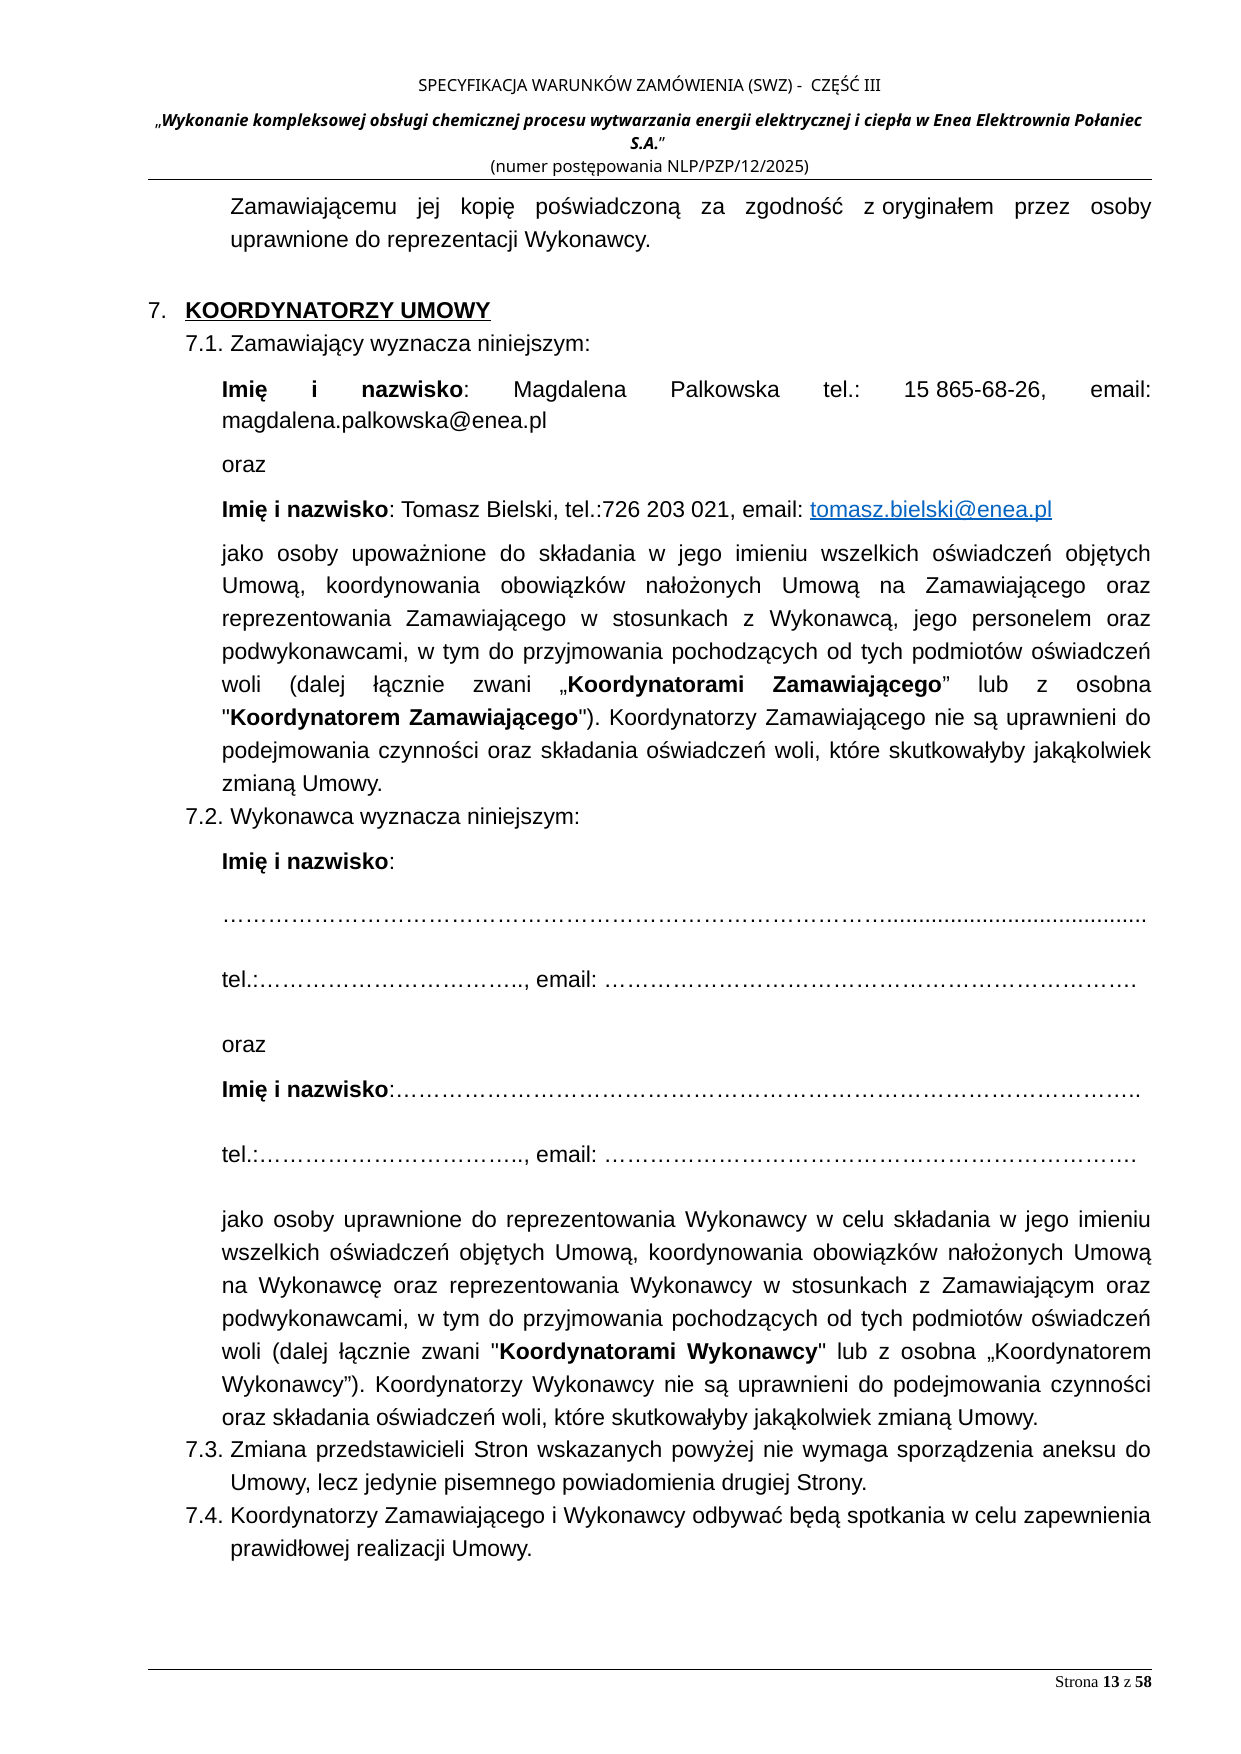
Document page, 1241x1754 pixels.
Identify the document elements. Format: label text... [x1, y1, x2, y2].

subtitle oraz [222, 1031, 1152, 1058]
subtitle tel.:…………………………….., email: ……………………………………………………………. [222, 966, 1152, 993]
subtitle Wykonawca wyznacza niniejszym: [185, 803, 1152, 829]
subtitle Imię i nazwisko: Magdalena Palkowska tel.: 15 865-68-26, email: magdalena.palkowska@enea.pl [222, 376, 1152, 434]
subtitle oraz [222, 451, 1152, 478]
subtitle tel.:…………………………….., email: ……………………………………………………………. [222, 1141, 1152, 1167]
subtitle jako osoby upoważnione do składania w jego imieniu wszelkich oświadczeń objętych Umową, koordynowania obowiązków nałożonych Umową na Zamawiającego oraz reprezentowania Zamawiającego w stosunkach z Wykonawcą, jego personelem oraz podwykonawcami, w tym do przyjmowania pochodzących od tych podmiotów oświadczeń woli (dalej łącznie zwani „Koordynatorami Zamawiającego” lub z osobna "Koordynatorem Zamawiającego"). Koordynatorzy Zamawiającego nie są uprawnieni do podejmowania czynności oraz składania oświadczeń woli, które skutkowałyby jakąkolwiek zmianą Umowy. [222, 539, 1152, 796]
subtitle Imię i nazwisko: Tomasz Bielski, tel.:726 203 021, email: tomasz.bielski@enea.pl [222, 496, 1152, 522]
subtitle Zmiana przedstawicieli Stron wskazanych powyżej nie wymaga sporządzenia aneksu do Umowy, lecz jedynie pisemnego powiadomienia drugiej Strony. [185, 1436, 1152, 1496]
subtitle jako osoby uprawnione do reprezentowania Wykonawcy w celu składania w jego imieniu wszelkich oświadczeń objętych Umową, koordynowania obowiązków nałożonych Umową na Wykonawcę oraz reprezentowania Wykonawcy w stosunkach z Zamawiającym oraz podwykonawcami, w tym do przyjmowania pochodzących od tych podmiotów oświadczeń woli (dalej łącznie zwani "Koordynatorami Wykonawcy" lub z osobna „Koordynatorem Wykonawcy”). Koordynatorzy Wykonawcy nie są uprawnieni do podejmowania czynności oraz składania oświadczeń woli, które skutkowałyby jakąkolwiek zmianą Umowy. [222, 1206, 1152, 1430]
subtitle Koordynatorzy Zamawiającego i Wykonawcy odbywać będą spotkania w celu zapewnienia prawidłowej realizacji Umowy. [185, 1502, 1152, 1561]
subtitle Zamawiający wyznacza niniejszym: [185, 330, 1152, 357]
subtitle KOORDYNATORZY UMOWY [148, 297, 1152, 324]
subtitle Imię i nazwisko: ……………………………………………………………………………......................................... [222, 848, 1152, 927]
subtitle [185, 193, 1152, 252]
subtitle Imię i nazwisko:…………………………………………………………………………………….. [222, 1076, 1152, 1102]
